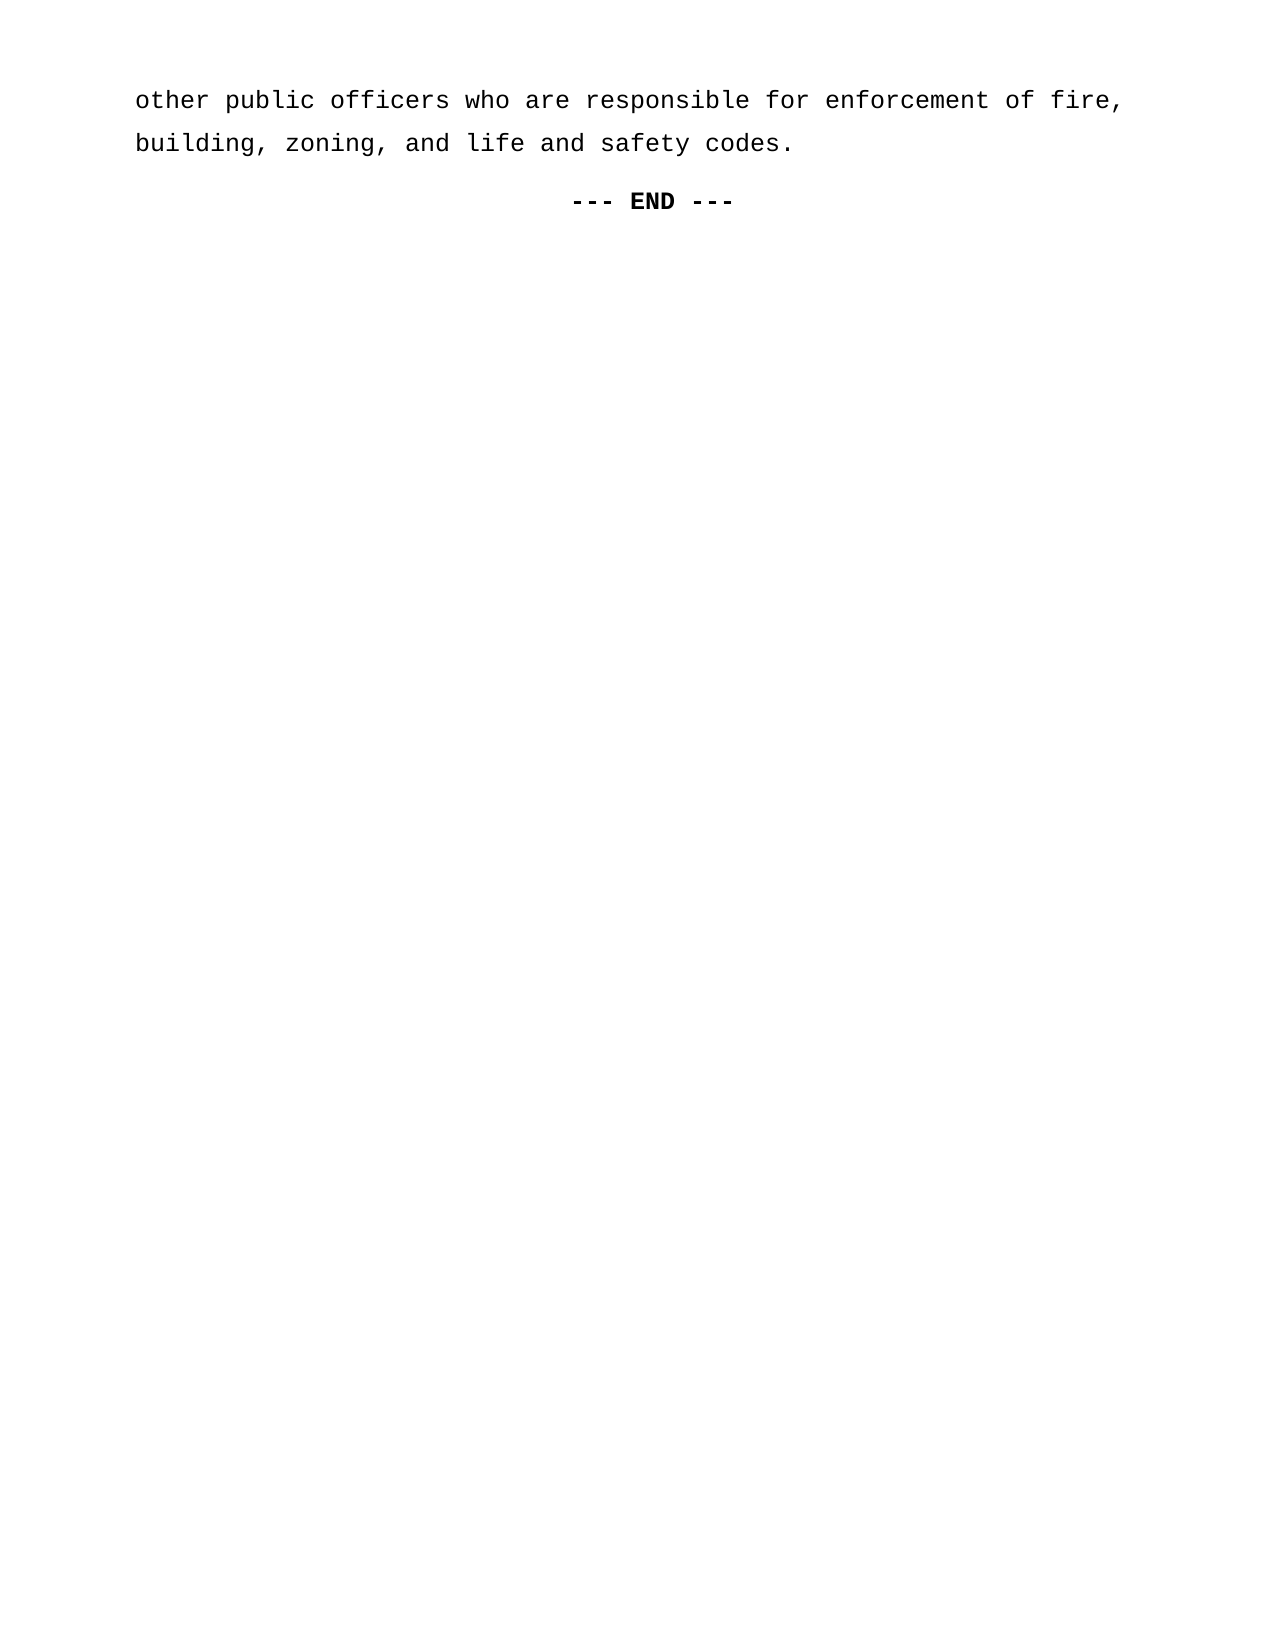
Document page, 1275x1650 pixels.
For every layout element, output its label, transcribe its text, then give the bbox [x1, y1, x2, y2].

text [135, 75, 1170, 160]
text --- END --- [135, 188, 1170, 217]
